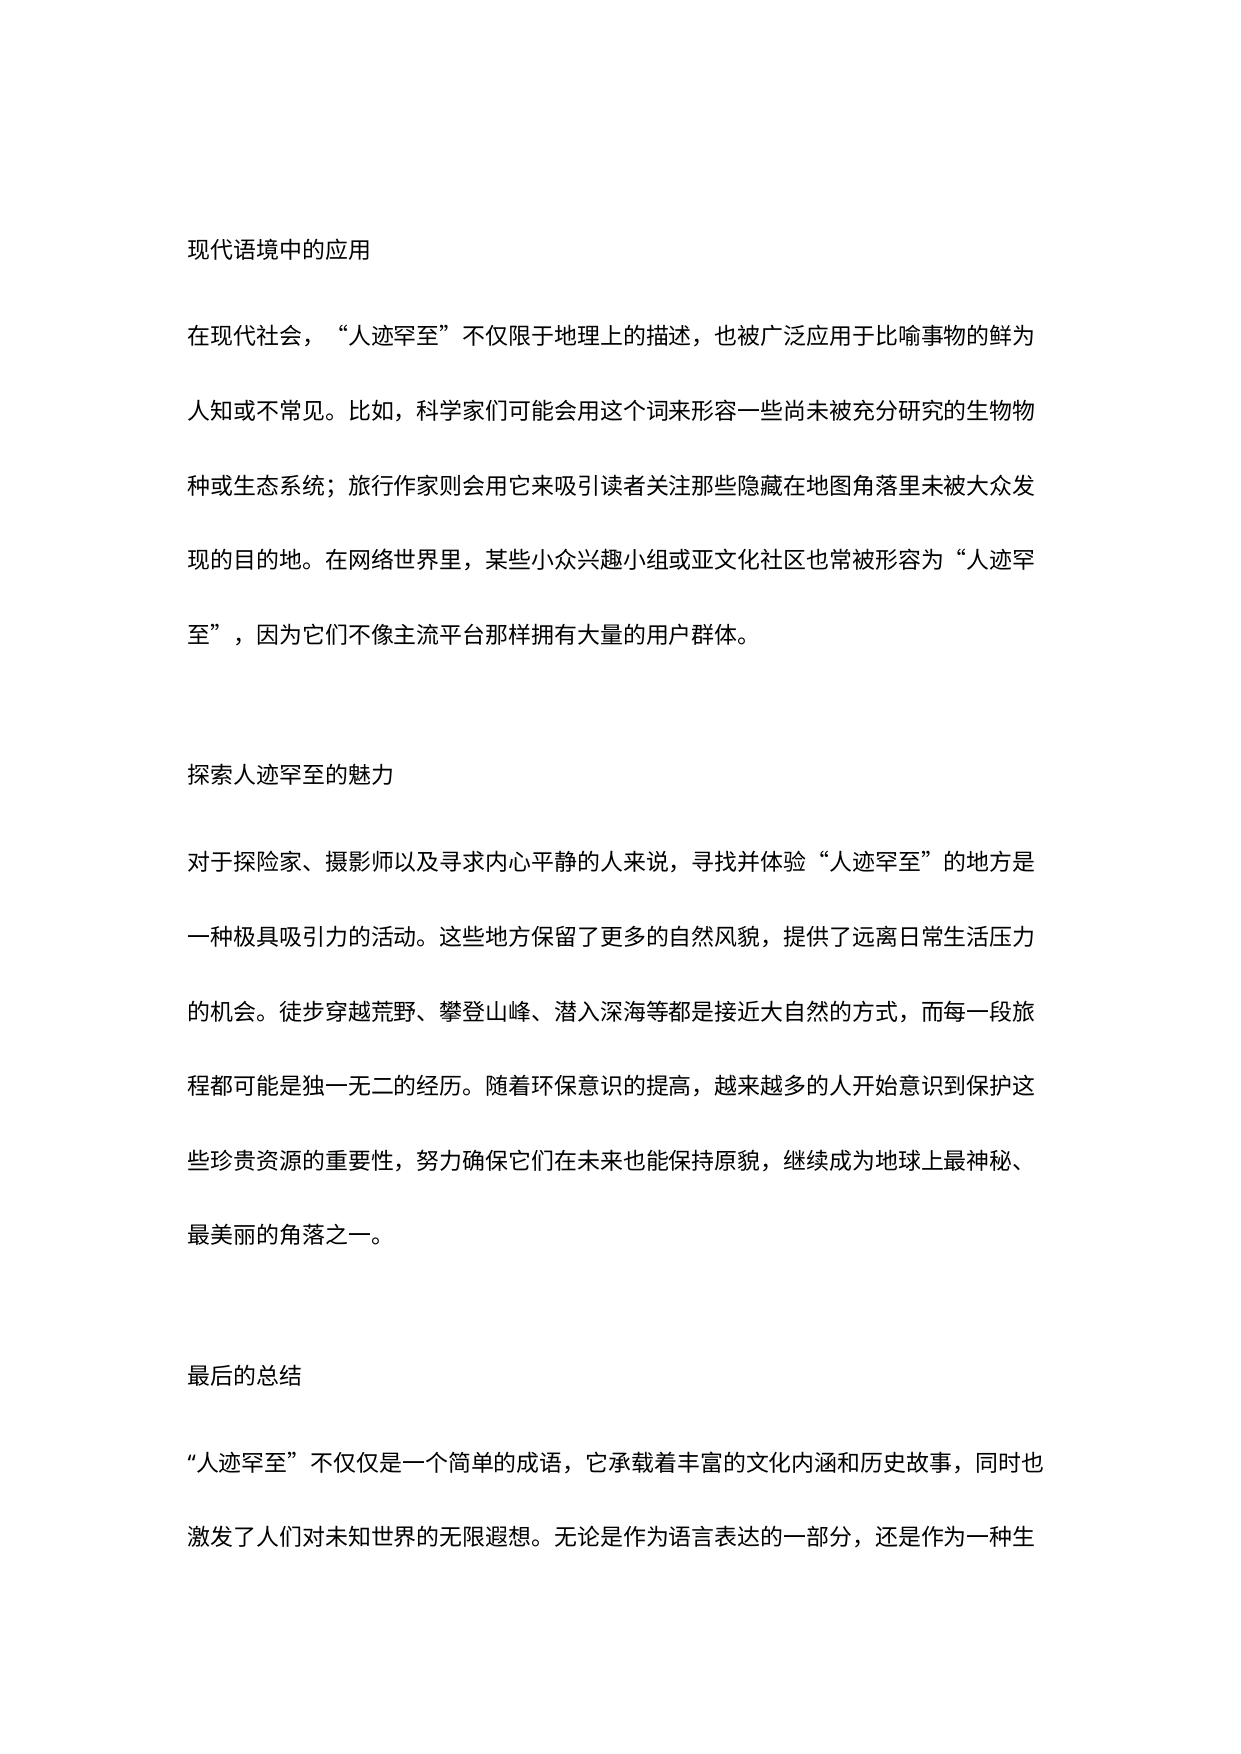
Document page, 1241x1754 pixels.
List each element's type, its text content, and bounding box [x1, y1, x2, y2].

text 最后的总结 [187, 1342, 1053, 1407]
text 现代语境中的应用 [187, 216, 1053, 281]
text 探索人迹罕至的魅力 [187, 742, 1053, 807]
text 在现代社会，“人迹罕至”不仅限于地理上的描述，也被广泛应用于比喻事物的鲜为人知或不常见。比如，科学家们可能会用这个词来形容一些尚未被充分研究的生物物种或生态系统；旅行作家则会用它来吸引读者关注那些隐藏在地图角落里未被大众发现的目的地。在网络世界里，某些小众兴趣小组或亚文化社区也常被形容为“人迹罕至”，因为它们不像主流平台那样拥有大量的用户群体。 [187, 302, 1053, 666]
text 对于探险家、摄影师以及寻求内心平静的人来说，寻找并体验“人迹罕至”的地方是一种极具吸引力的活动。这些地方保留了更多的自然风貌，提供了远离日常生活压力的机会。徒步穿越荒野、攀登山峰、潜入深海等都是接近大自然的方式，而每一段旅程都可能是独一无二的经历。随着环保意识的提高，越来越多的人开始意识到保护这些珍贵资源的重要性，努力确保它们在未来也能保持原貌，继续成为地球上最神秘、最美丽的角落之一。 [187, 828, 1053, 1267]
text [187, 1428, 1053, 1568]
